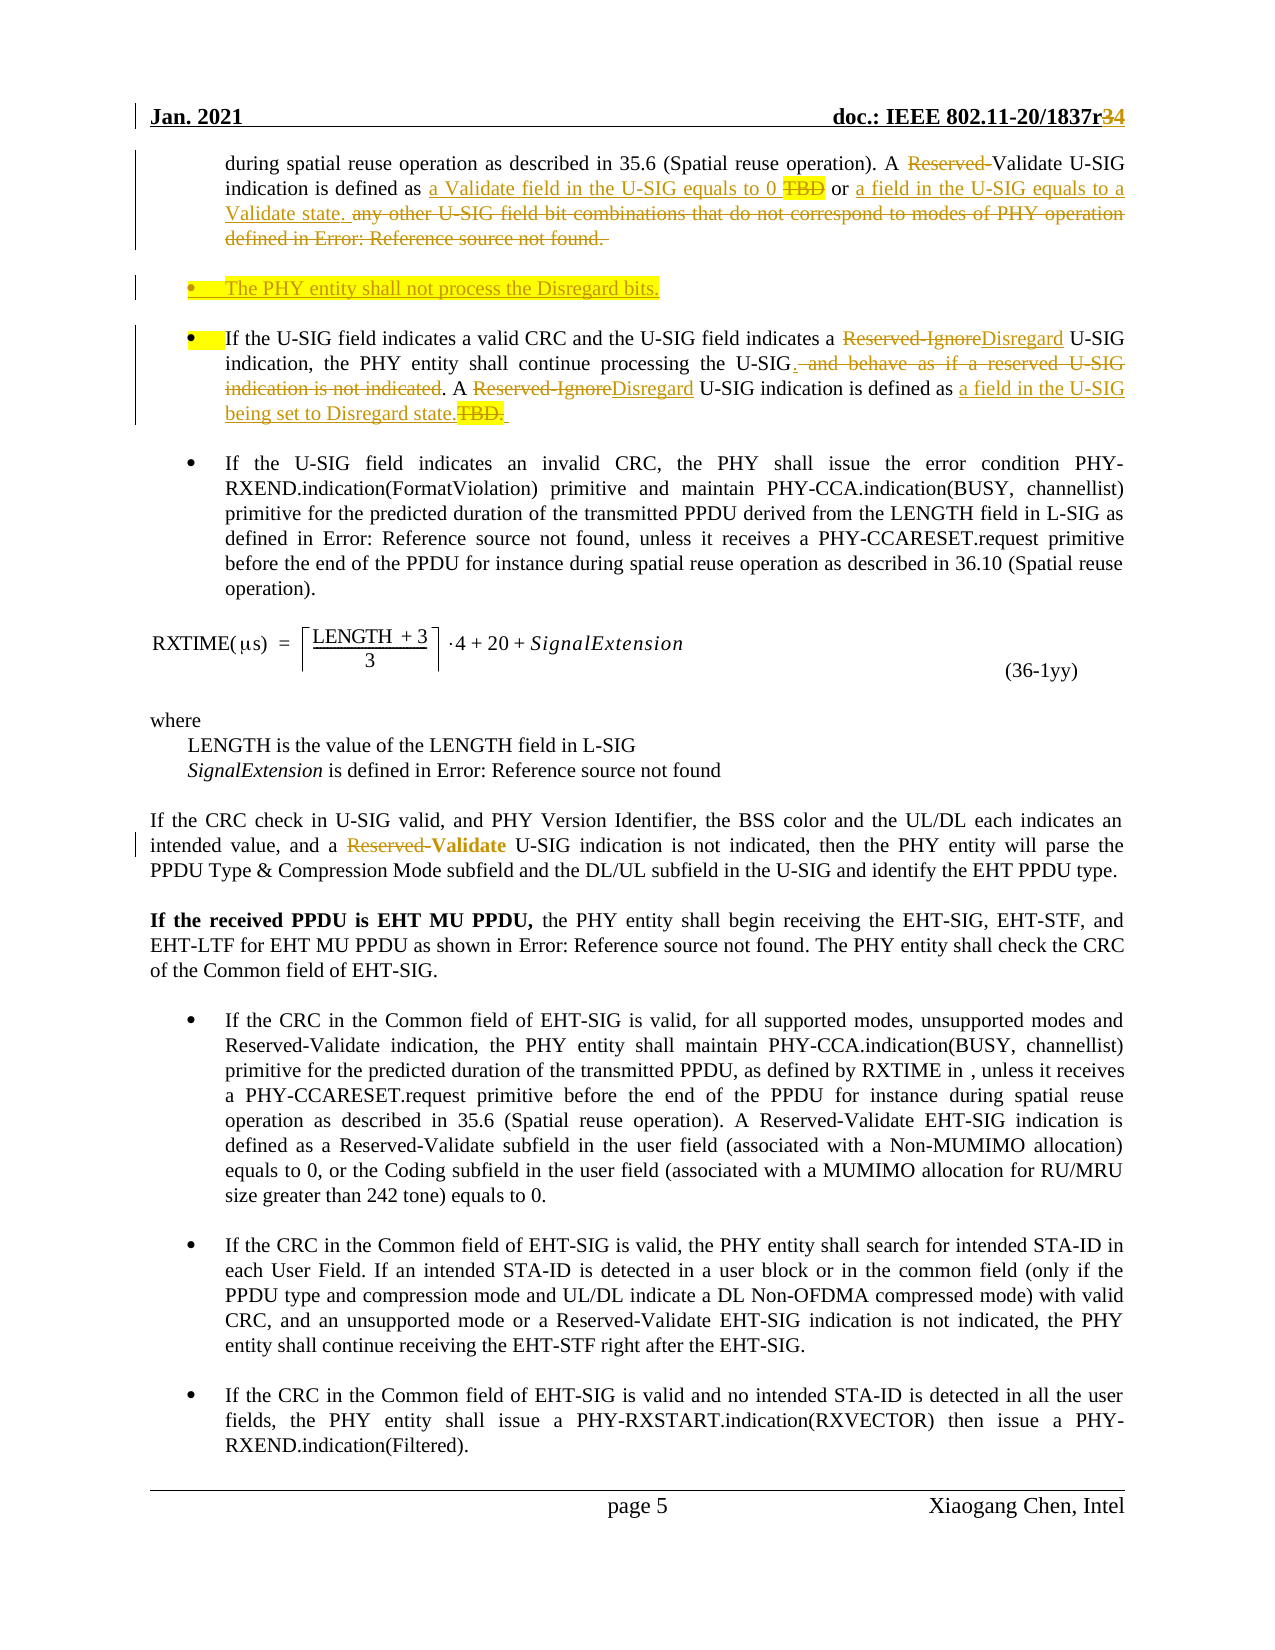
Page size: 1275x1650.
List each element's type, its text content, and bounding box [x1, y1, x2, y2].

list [187, 150, 1125, 250]
text If the CRC check in U-SIG valid, and PHY Version Identifier, the BSS color and the UL/DL each indicates an intended value, and a Validate U-SIG indication is not indicated, then the PHY entity will parse the PPDU Type & Compression Mode subfield and the DL/UL subfield in the U-SIG and identify the EHT PPDU type. [150, 807, 1125, 882]
list If the CRC in the Common field of EHT-SIG is valid, for all supported modes, unsupported modes and Reserved-Validate indication, the PHY entity shall maintain PHY-CCA.indication(BUSY, channellist) primitive for the predicted duration of the transmitted PPDU, as defined by RXTIME in Equation (36-1xx), unless it receives a PHY-CCARESET.request primitive before the end of the PPDU for instance during spatial reuse operation as described in 35.6 (Spatial reuse operation). A Reserved-Validate EHT-SIG indication is defined as a Reserved-Validate subfield in the user field (associated with a Non-MUMIMO allocation) equals to 0, or the Coding subfield in the user field (associated with a MUMIMO allocation for RU/MRU size greater than 242 tone) equals to 0. [187, 1007, 1125, 1207]
list If the CRC in the Common field of EHT-SIG is valid and no intended STA-ID is detected in all the user fields, the PHY entity shall issue a PHY-RXSTART.indication(RXVECTOR) then issue a PHY-RXEND.indication(Filtered). [187, 1382, 1125, 1457]
list If the U-SIG field indicates a valid CRC and the U-SIG field indicates a U-SIG indication, the PHY entity shall continue processing the U-SIG. A U-SIG indication is defined as [187, 325, 1125, 425]
list LENGTH is the value of the LENGTH field in L-SIG [187, 732, 1125, 757]
text where [150, 707, 1125, 732]
list If the CRC in the Common field of EHT-SIG is valid, the PHY entity shall search for intended STA-ID in each User Field. If an intended STA-ID is detected in a user block or in the common field (only if the PPDU type and compression mode and UL/DL indicate a DL Non-OFDMA compressed mode) with valid CRC, and an unsupported mode or a Reserved-Validate EHT-SIG indication is not indicated, the PHY entity shall continue receiving the EHT-STF right after the EHT-SIG. [187, 1232, 1125, 1357]
text (36-1yy) [150, 625, 1125, 682]
